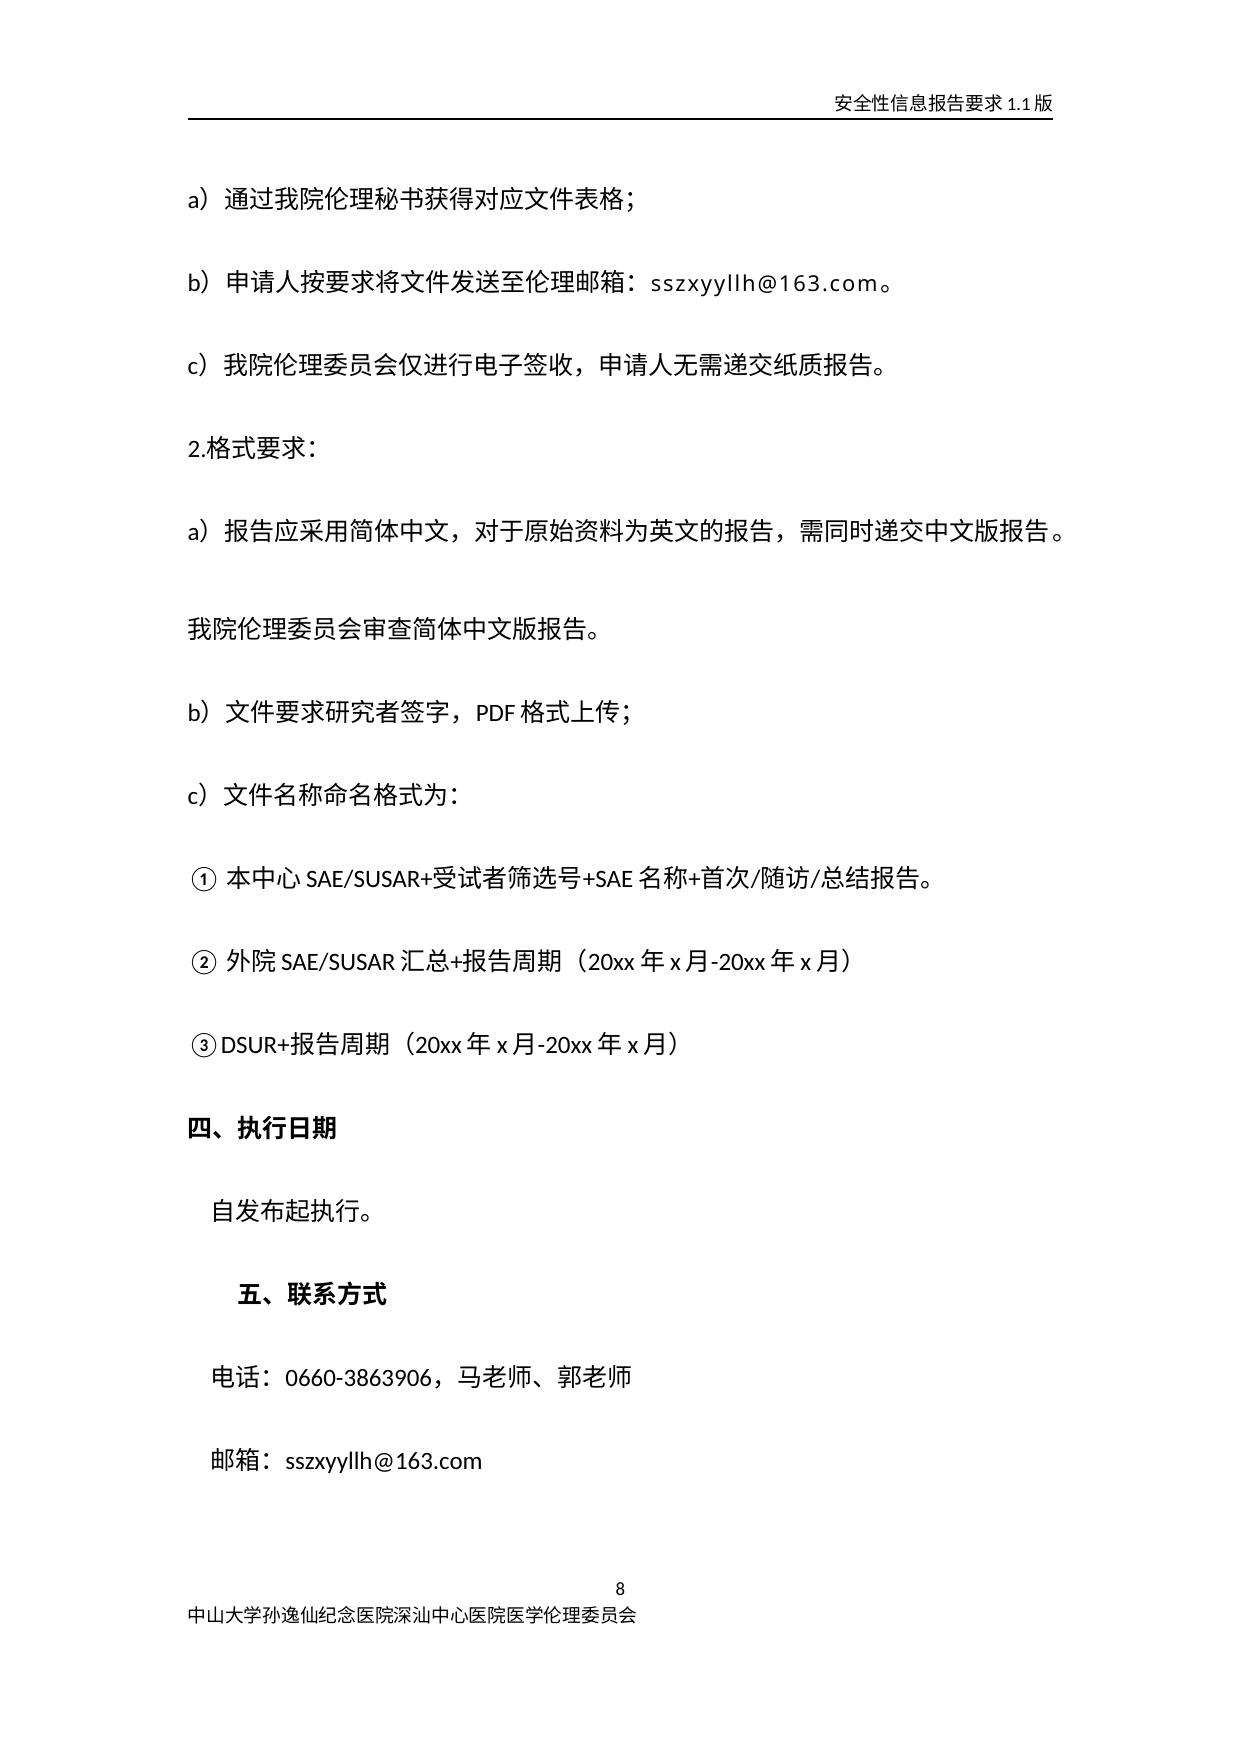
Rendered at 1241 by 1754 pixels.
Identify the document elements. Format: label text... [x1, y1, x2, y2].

text c）我院伦理委员会仅进行电子签收，申请人无需递交纸质报告。 [187, 331, 1053, 396]
text b）申请人按要求将文件发送至伦理邮箱：sszxyyllh@163.com。 [187, 248, 1053, 313]
list 文件名称命名格式为： [187, 761, 1053, 826]
list ②外院SAE/SUSAR汇总+报告周期（20xx年x月-20xx年x月） [187, 927, 1053, 992]
text 四、执行日期 [187, 1094, 1053, 1159]
text 电话：0660-3863906，马老师、郭老师 [187, 1343, 1053, 1408]
list ①本中心SAE/SUSAR+受试者筛选号+SAE名称+首次/随访/总结报告。 [187, 844, 1053, 909]
text 邮箱：sszxyyllh@163.com [187, 1426, 1053, 1491]
list 五、联系方式 [187, 1260, 1053, 1325]
text 自发布起执行。 [187, 1177, 1053, 1242]
list 报告应采用简体中文，对于原始资料为英文的报告，需同时递交中文版报告。我院伦理委员会审查简体中文版报告。 [187, 497, 1053, 660]
text a）通过我院伦理秘书获得对应文件表格； [187, 165, 1053, 230]
list 文件要求研究者签字，PDF格式上传； [187, 678, 1053, 743]
text 2.格式要求： [187, 414, 1053, 479]
list ③DSUR+报告周期（20xx年x月-20xx年x月） [187, 1011, 1053, 1076]
